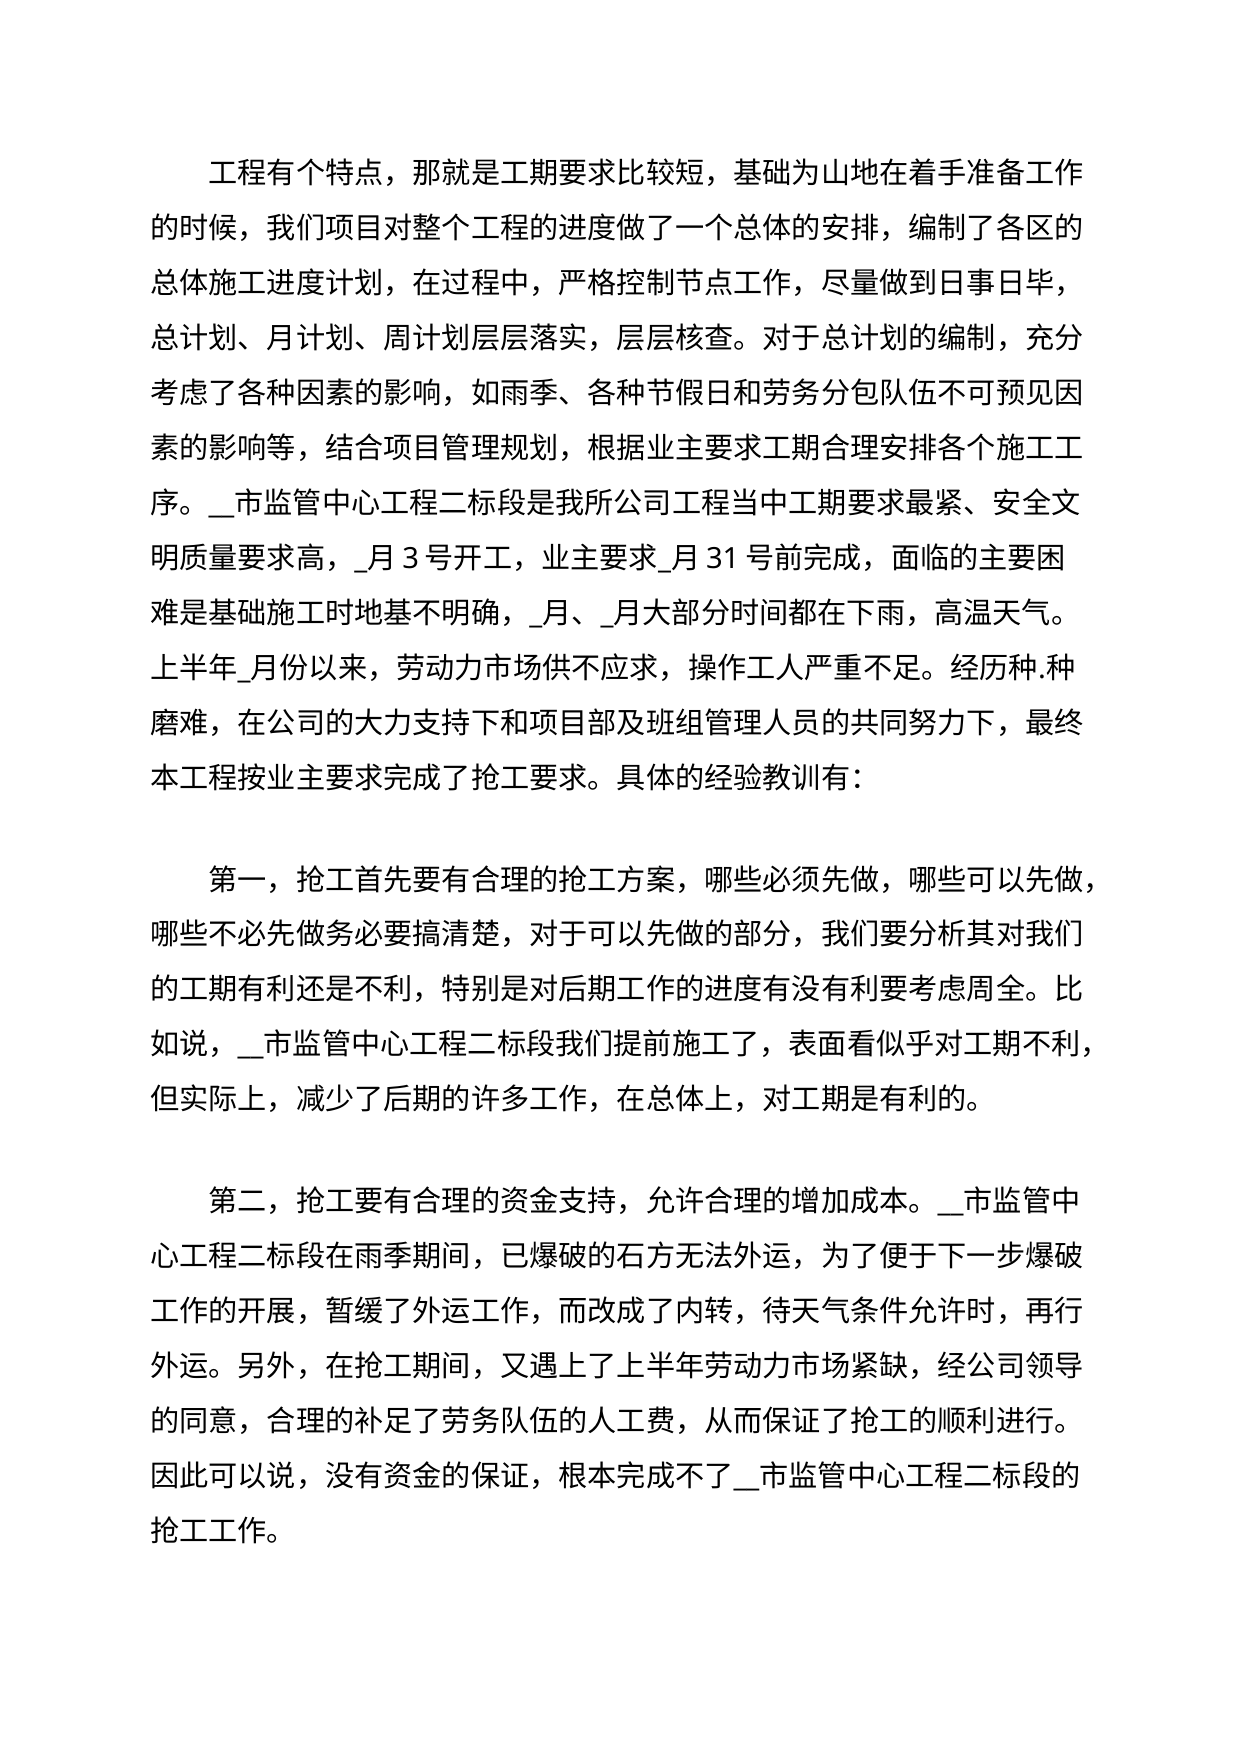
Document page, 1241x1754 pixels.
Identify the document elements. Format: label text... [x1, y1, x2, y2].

text 工程有个特点，那就是工期要求比较短，基础为山地在着手准备工作的时候，我们项目对整个工程的进度做了一个总体的安排，编制了各区的总体施工进度计划，在过程中，严格控制节点工作，尽量做到日事日毕，总计划、月计划、周计划层层落实，层层核查。对于总计划的编制，充分考虑了各种因素的影响，如雨季、各种节假日和劳务分包队伍不可预见因素的影响等，结合项目管理规划，根据业主要求工期合理安排各个施工工序。__市监管中心工程二标段是我所公司工程当中工期要求最紧、安全文明质量要求高，_月3号开工，业主要求_月31号前完成，面临的主要困难是基础施工时地基不明确，_月、_月大部分时间都在下雨，高温天气。上半年_月份以来，劳动力市场供不应求，操作工人严重不足。经历种.种磨难，在公司的大力支持下和项目部及班组管理人员的共同努力下，最终本工程按业主要求完成了抢工要求。具体的经验教训有： [150, 150, 1090, 797]
text 第二，抢工要有合理的资金支持，允许合理的增加成本。__市监管中心工程二标段在雨季期间，已爆破的石方无法外运，为了便于下一步爆破工作的开展，暂缓了外运工作，而改成了内转，待天气条件允许时，再行外运。另外，在抢工期间，又遇上了上半年劳动力市场紧缺，经公司领导的同意，合理的补足了劳务队伍的人工费，从而保证了抢工的顺利进行。因此可以说，没有资金的保证，根本完成不了__市监管中心工程二标段的抢工工作。 [150, 1177, 1090, 1549]
text 第一，抢工首先要有合理的抢工方案，哪些必须先做，哪些可以先做，哪些不必先做务必要搞清楚，对于可以先做的部分，我们要分析其对我们的工期有利还是不利，特别是对后期工作的进度有没有利要考虑周全。比如说，__市监管中心工程二标段我们提前施工了，表面看似乎对工期不利，但实际上，减少了后期的许多工作，在总体上，对工期是有利的。 [150, 856, 1090, 1118]
